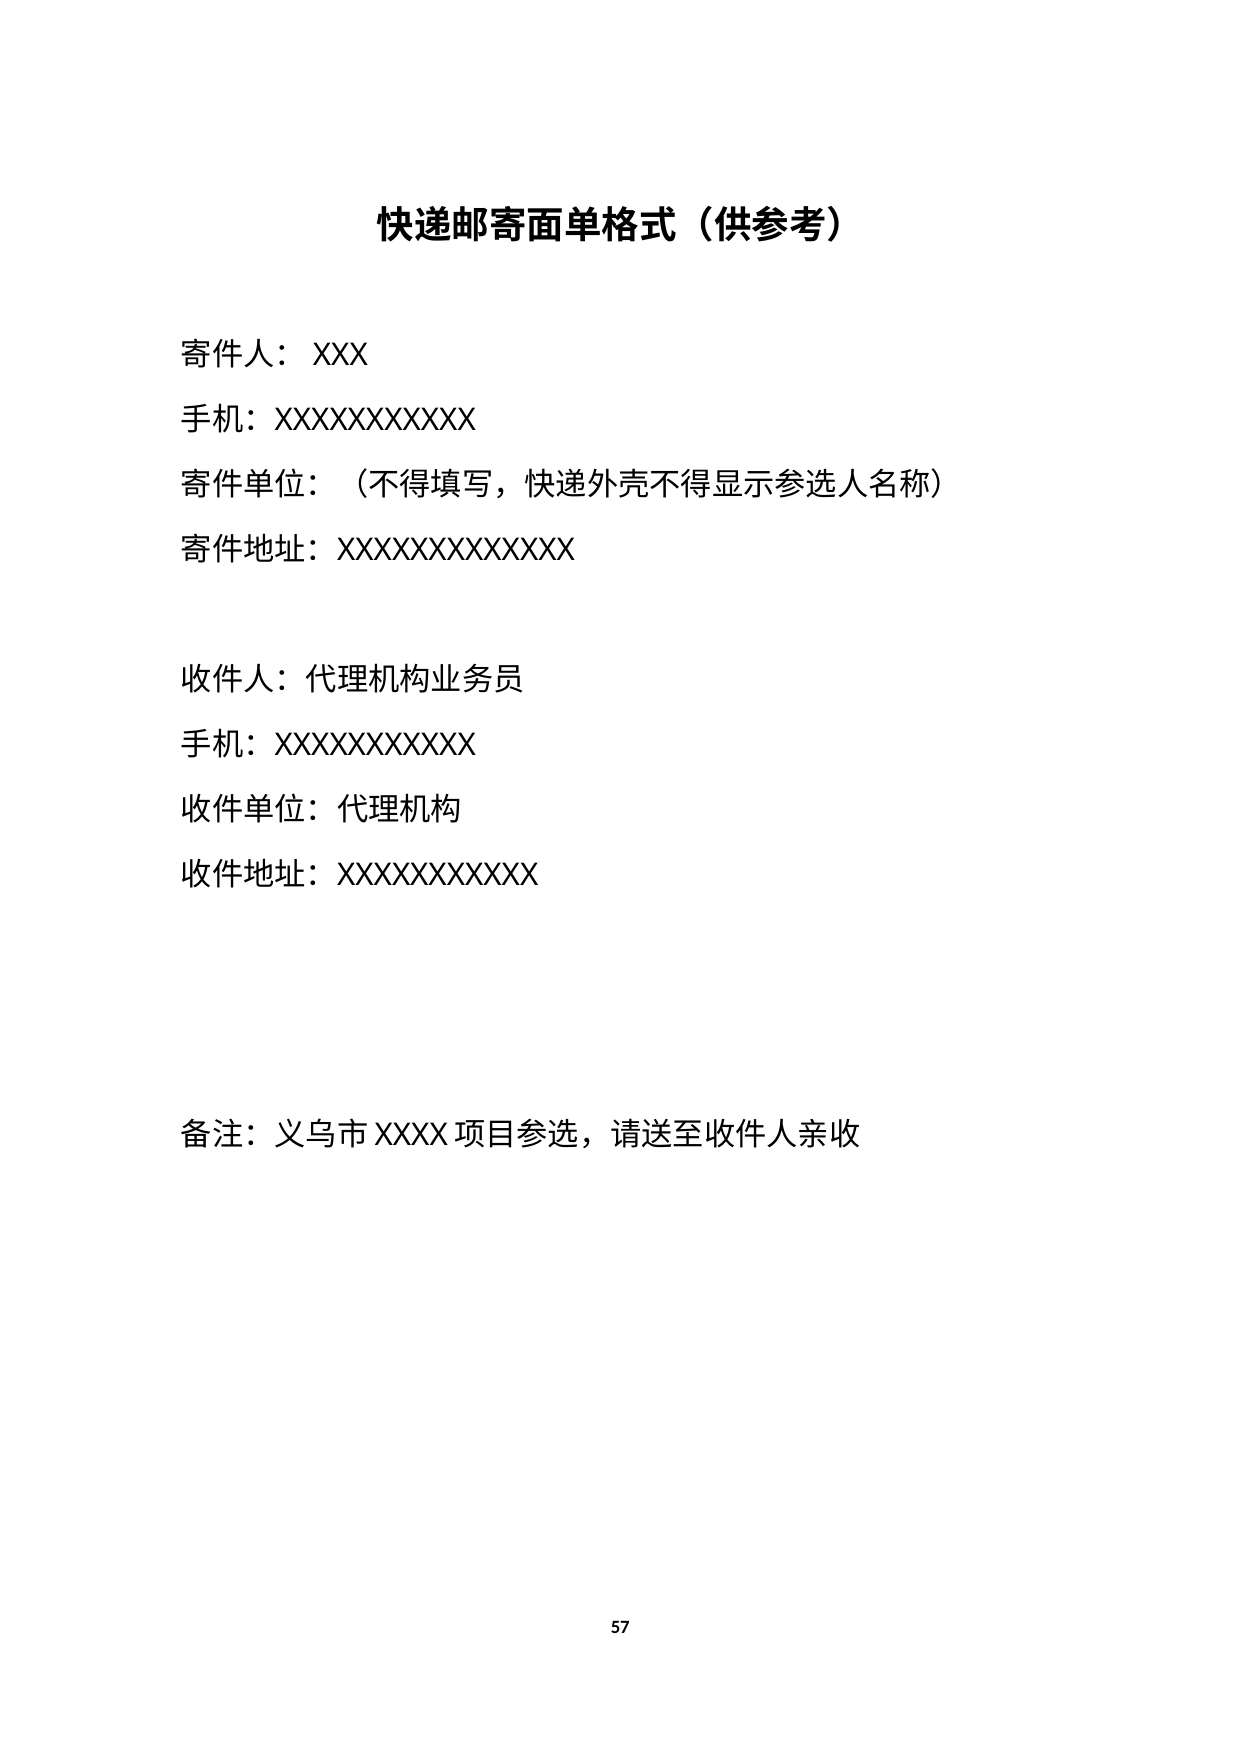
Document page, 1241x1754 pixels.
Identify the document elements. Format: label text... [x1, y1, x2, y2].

text 快递邮寄面单格式（供参考） [118, 189, 1122, 254]
text 收件人：代理机构业务员 [118, 644, 1122, 709]
text 寄件人： XXX [118, 319, 1122, 384]
text 收件单位：代理机构 [118, 774, 1122, 839]
text 收件地址：XXXXXXXXXXX [118, 839, 1122, 904]
text 备注：义乌市XXXX项目参选，请送至收件人亲收 [118, 1099, 1122, 1164]
text 寄件地址：XXXXXXXXXXXXX [118, 514, 1122, 579]
text 寄件单位：（不得填写，快递外壳不得显示参选人名称） [118, 449, 1122, 514]
text 手机：XXXXXXXXXXX [118, 709, 1122, 774]
text 手机：XXXXXXXXXXX [118, 384, 1122, 449]
